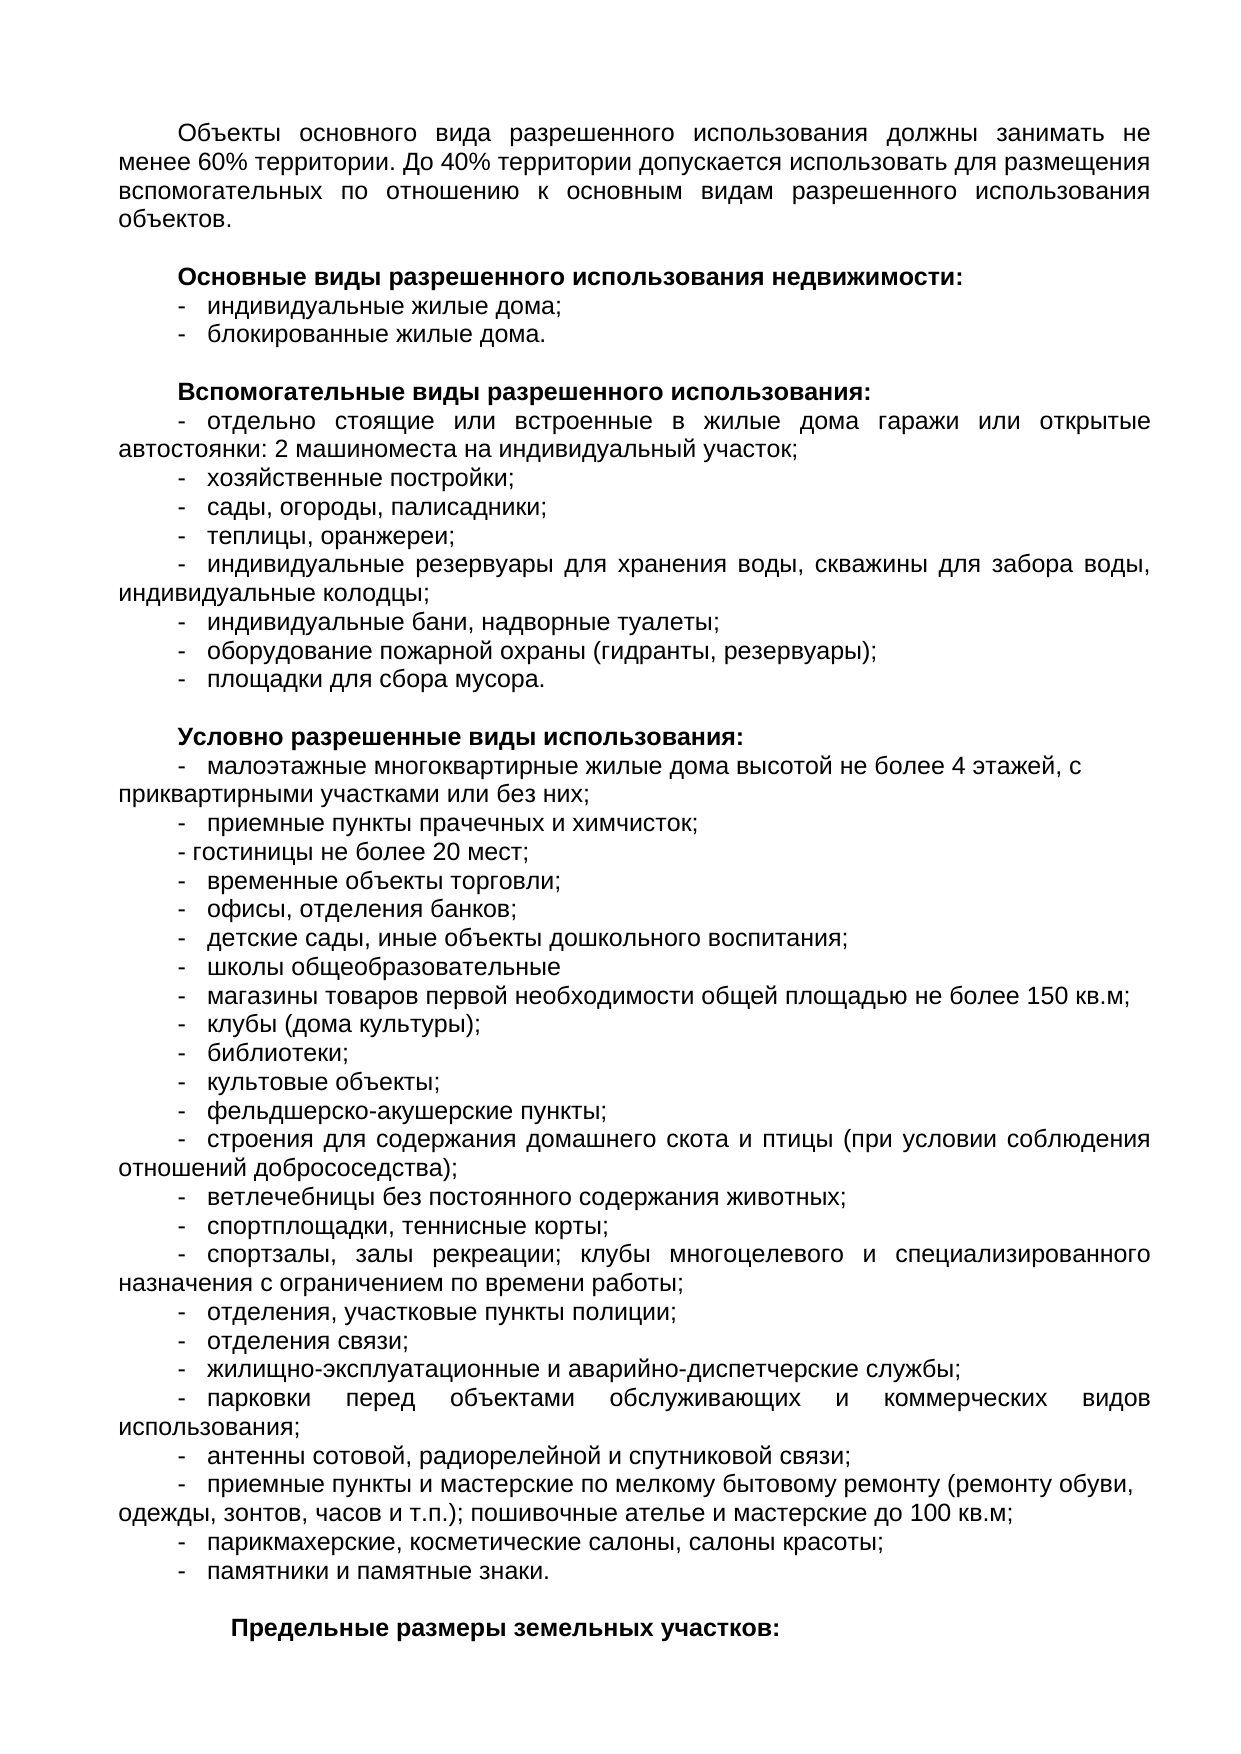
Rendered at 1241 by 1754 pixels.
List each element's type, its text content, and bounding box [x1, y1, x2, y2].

list школы общеобразовательные [118, 952, 1152, 981]
list фельдшерско-акушерские пункты; [118, 1096, 1152, 1124]
list парикмахерские, косметические салоны, салоны красоты; [118, 1527, 1152, 1556]
list клубы (дома культуры); [118, 1009, 1152, 1038]
list площадки для сбора мусора. [118, 664, 1152, 693]
list памятники и памятные знаки. [118, 1556, 1152, 1584]
list приемные пункты прачечных и химчисток; [118, 808, 1152, 837]
list Вспомогательные виды разрешенного использования: [118, 377, 1152, 406]
list библиотеки; [118, 1038, 1152, 1067]
list Предельные размеры земельных участков: [231, 1613, 1152, 1642]
list индивидуальные жилые дома; [118, 291, 1152, 319]
list детские сады, иные объекты дошкольного воспитания; [118, 923, 1152, 952]
list спортплощадки, теннисные корты; [118, 1211, 1152, 1239]
list антенны сотовой, радиорелейной и спутниковой связи; [118, 1441, 1152, 1469]
list отдельно стоящие или встроенные в жилые дома гаражи или открытые автостоянки: 2 машиноместа на индивидуальный участок; [118, 406, 1152, 463]
list Основные виды разрешенного использования недвижимости: [118, 262, 1152, 291]
list индивидуальные бани, надворные туалеты; [118, 607, 1152, 636]
list приемные пункты и мастерские по мелкому бытовому ремонту (ремонту обуви, одежды, зонтов, часов и т.п.); пошивочные ателье и мастерские до 100 кв.м; [118, 1469, 1152, 1527]
list культовые объекты; [118, 1067, 1152, 1096]
list отделения, участковые пункты полиции; [118, 1297, 1152, 1326]
list Условно разрешенные виды использования: [177, 722, 1152, 751]
list парковки перед объектами обслуживающих и коммерческих видов использования; [118, 1383, 1152, 1441]
list магазины товаров первой необходимости общей площадью не более 150 кв.м; [118, 981, 1152, 1009]
list блокированные жилые дома. [118, 319, 1152, 348]
list Объекты основного вида разрешенного использования должны занимать не менее 60% территории. До 40% территории допускается использовать для размещения вспомогательных по отношению к основным видам разрешенного использования объектов. [118, 118, 1152, 233]
list теплицы, оранжереи; [118, 521, 1152, 549]
list индивидуальные резервуары для хранения воды, скважины для забора воды, индивидуальные колодцы; [118, 549, 1152, 607]
list малоэтажные многоквартирные жилые дома высотой не более 4 этажей, с приквартирными участками или без них; [118, 751, 1152, 808]
list отделения связи; [118, 1326, 1152, 1354]
list спортзалы, залы рекреации; клубы многоцелевого и специализированного назначения с ограничением по времени работы; [118, 1239, 1152, 1297]
list оборудование пожарной охраны (гидранты, резервуары); [118, 636, 1152, 664]
list хозяйственные постройки; [118, 463, 1152, 492]
list ветлечебницы без постоянного содержания животных; [118, 1182, 1152, 1211]
list временные объекты торговли; [118, 866, 1152, 894]
text - гостиницы не более 20 мест; [118, 837, 1152, 866]
list жилищно-эксплуатационные и аварийно-диспетчерские службы; [118, 1354, 1152, 1383]
list сады, огороды, палисадники; [118, 492, 1152, 521]
list офисы, отделения банков; [118, 894, 1152, 923]
list строения для содержания домашнего скота и птицы (при условии соблюдения отношений добрососедства); [118, 1124, 1152, 1182]
